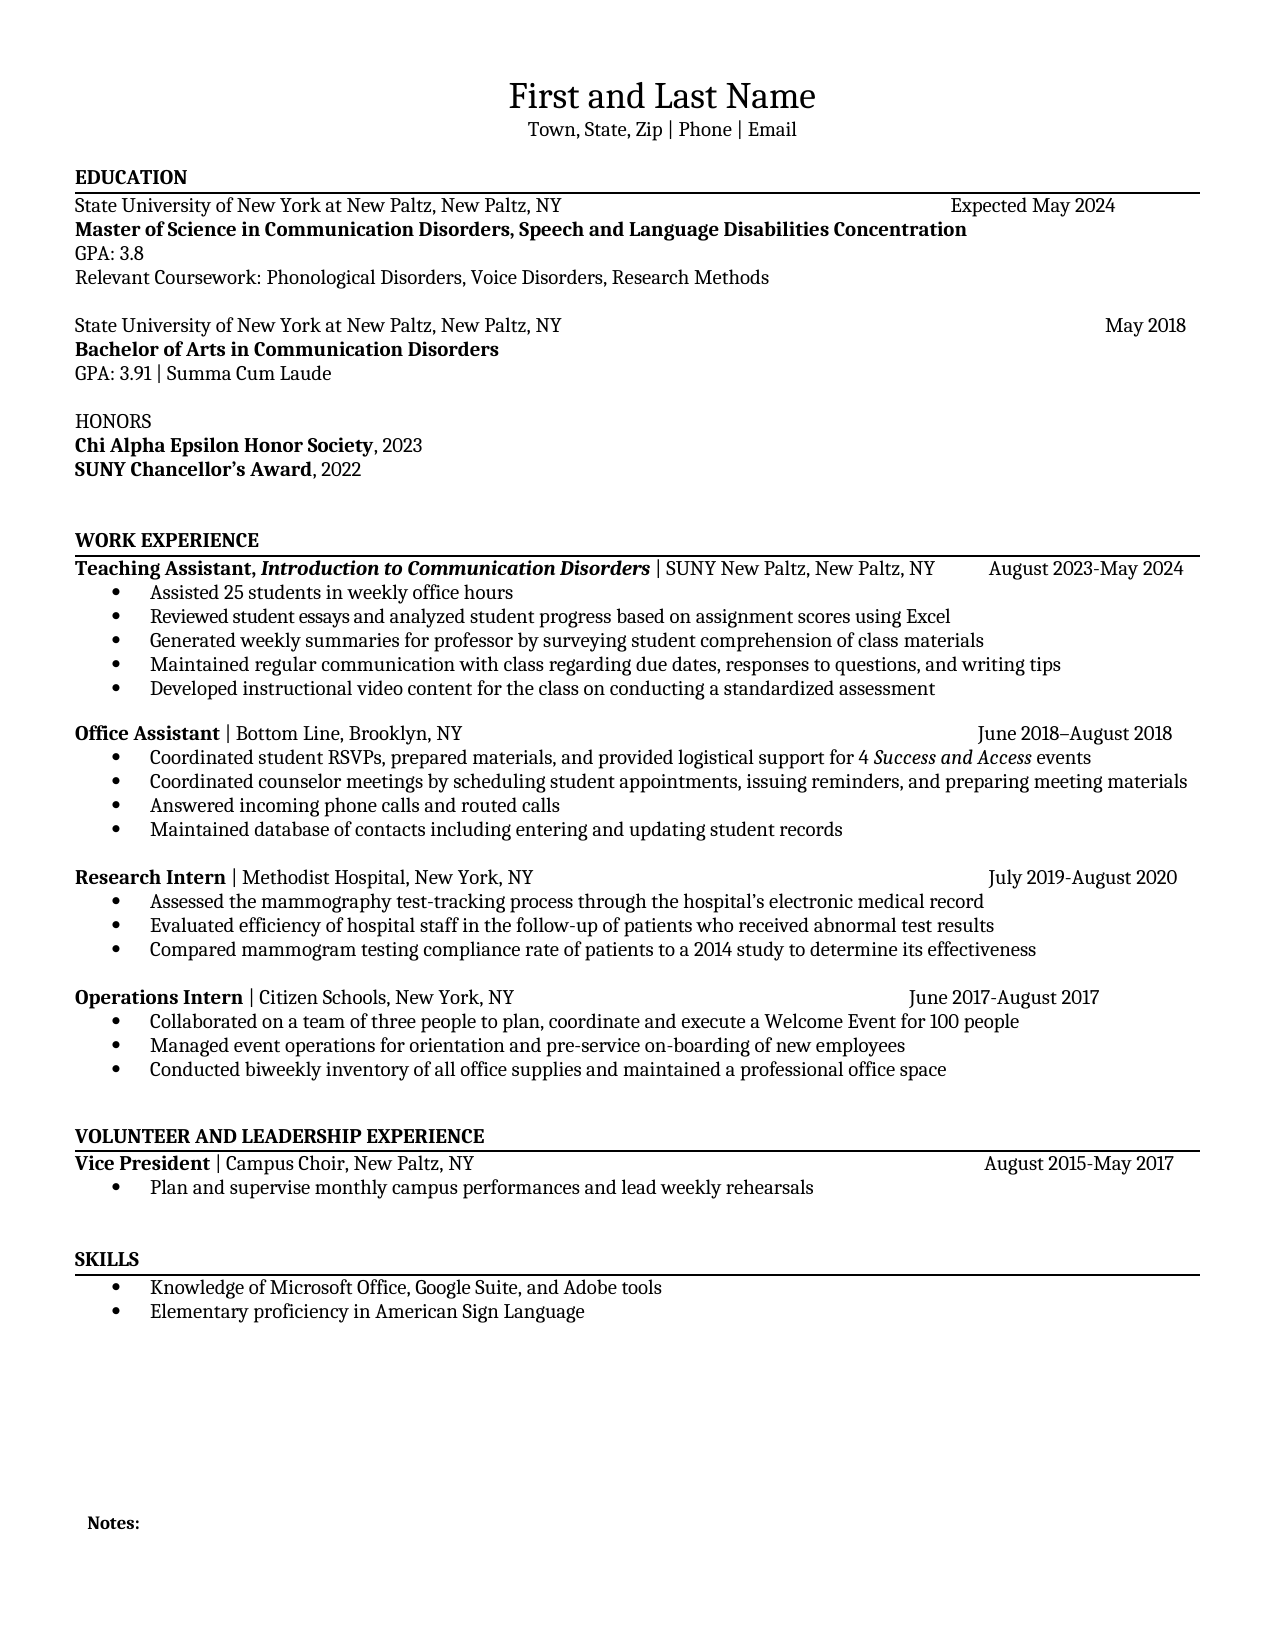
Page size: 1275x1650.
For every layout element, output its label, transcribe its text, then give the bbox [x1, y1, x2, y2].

text Office Assistant | Bottom Line, Brooklyn, NY June 2018–August 2018 [75, 722, 1200, 746]
text Relevant Coursework: Phonological Disorders, Voice Disorders, Research Methods [75, 266, 1200, 289]
subtitle Notes: [87, 1513, 1200, 1534]
text SUNY Chancellor’s Award, 2022 [75, 457, 1200, 481]
text Operations Intern | Citizen Schools, New York, NY June 2017-August 2017 [75, 986, 1200, 1009]
list Evaluated efficiency of hospital staff in the follow-up of patients who received abnormal test results [112, 914, 1200, 938]
text HONORS [75, 409, 1200, 433]
text GPA: 3.91 | Summa Cum Laude [75, 361, 1200, 385]
list Developed instructional video content for the class on conducting a standardized assessment [112, 676, 1200, 700]
text State University of New York at New Paltz, New Paltz, NY May 2018 [75, 313, 1200, 337]
list Knowledge of Microsoft Office, Google Suite, and Adobe tools [112, 1276, 1200, 1299]
text VOLUNTEER AND LEADERSHIP EXPERIENCE [75, 1124, 1200, 1150]
list Plan and supervise monthly campus performances and lead weekly rehearsals [112, 1176, 1200, 1200]
text GPA: 3.8 [75, 242, 1200, 266]
list Generated weekly summaries for professor by surveying student comprehension of class materials [112, 628, 1200, 652]
text Vice President | Campus Choir, New Paltz, NY August 2015-May 2017 [75, 1152, 1200, 1176]
list Compared mammogram testing compliance rate of patients to a 2014 study to determine its effectiveness [112, 938, 1200, 962]
text State University of New York at New Paltz, New Paltz, NY Expected May 2024 [75, 194, 1200, 218]
list Answered incoming phone calls and routed calls [112, 794, 1200, 818]
text Bachelor of Arts in Communication Disorders [75, 337, 1200, 361]
list Assisted 25 students in weekly office hours [112, 581, 1200, 604]
text Teaching Assistant, Introduction to Communication Disorders | SUNY New Paltz, New Paltz, NY August 2023-May 2024 [75, 557, 1200, 581]
text Town, State, Zip | Phone | Email [124, 118, 1200, 142]
list Collaborated on a team of three people to plan, coordinate and execute a Welcome Event for 100 people [112, 1009, 1200, 1033]
list Maintained regular communication with class regarding due dates, responses to questions, and writing tips [112, 652, 1200, 676]
text First and Last Name [124, 75, 1200, 118]
text Master of Science in Communication Disorders, Speech and Language Disabilities Concentration [75, 218, 1200, 242]
text Research Intern | Methodist Hospital, New York, NY July 2019-August 2020 [75, 866, 1200, 890]
text SKILLS [75, 1248, 1200, 1274]
list Coordinated student RSVPs, prepared materials, and provided logistical support for 4 Success and Access events [112, 746, 1200, 770]
list Assessed the mammography test-tracking process through the hospital’s electronic medical record [112, 890, 1200, 914]
list Maintained database of contacts including entering and updating student records [112, 818, 1200, 842]
list Conducted biweekly inventory of all office supplies and maintained a professional office space [112, 1057, 1200, 1081]
text EDUCATION [75, 166, 1200, 192]
list Coordinated counselor meetings by scheduling student appointments, issuing reminders, and preparing meeting materials [112, 770, 1200, 794]
text Chi Alpha Epsilon Honor Society, 2023 [75, 433, 1200, 457]
text WORK EXPERIENCE [75, 529, 1200, 555]
list Managed event operations for orientation and pre-service on-boarding of new employees [112, 1033, 1200, 1057]
list Reviewed student essays and analyzed student progress based on assignment scores using Excel [112, 604, 1200, 628]
list Elementary proficiency in American Sign Language [112, 1299, 1200, 1323]
